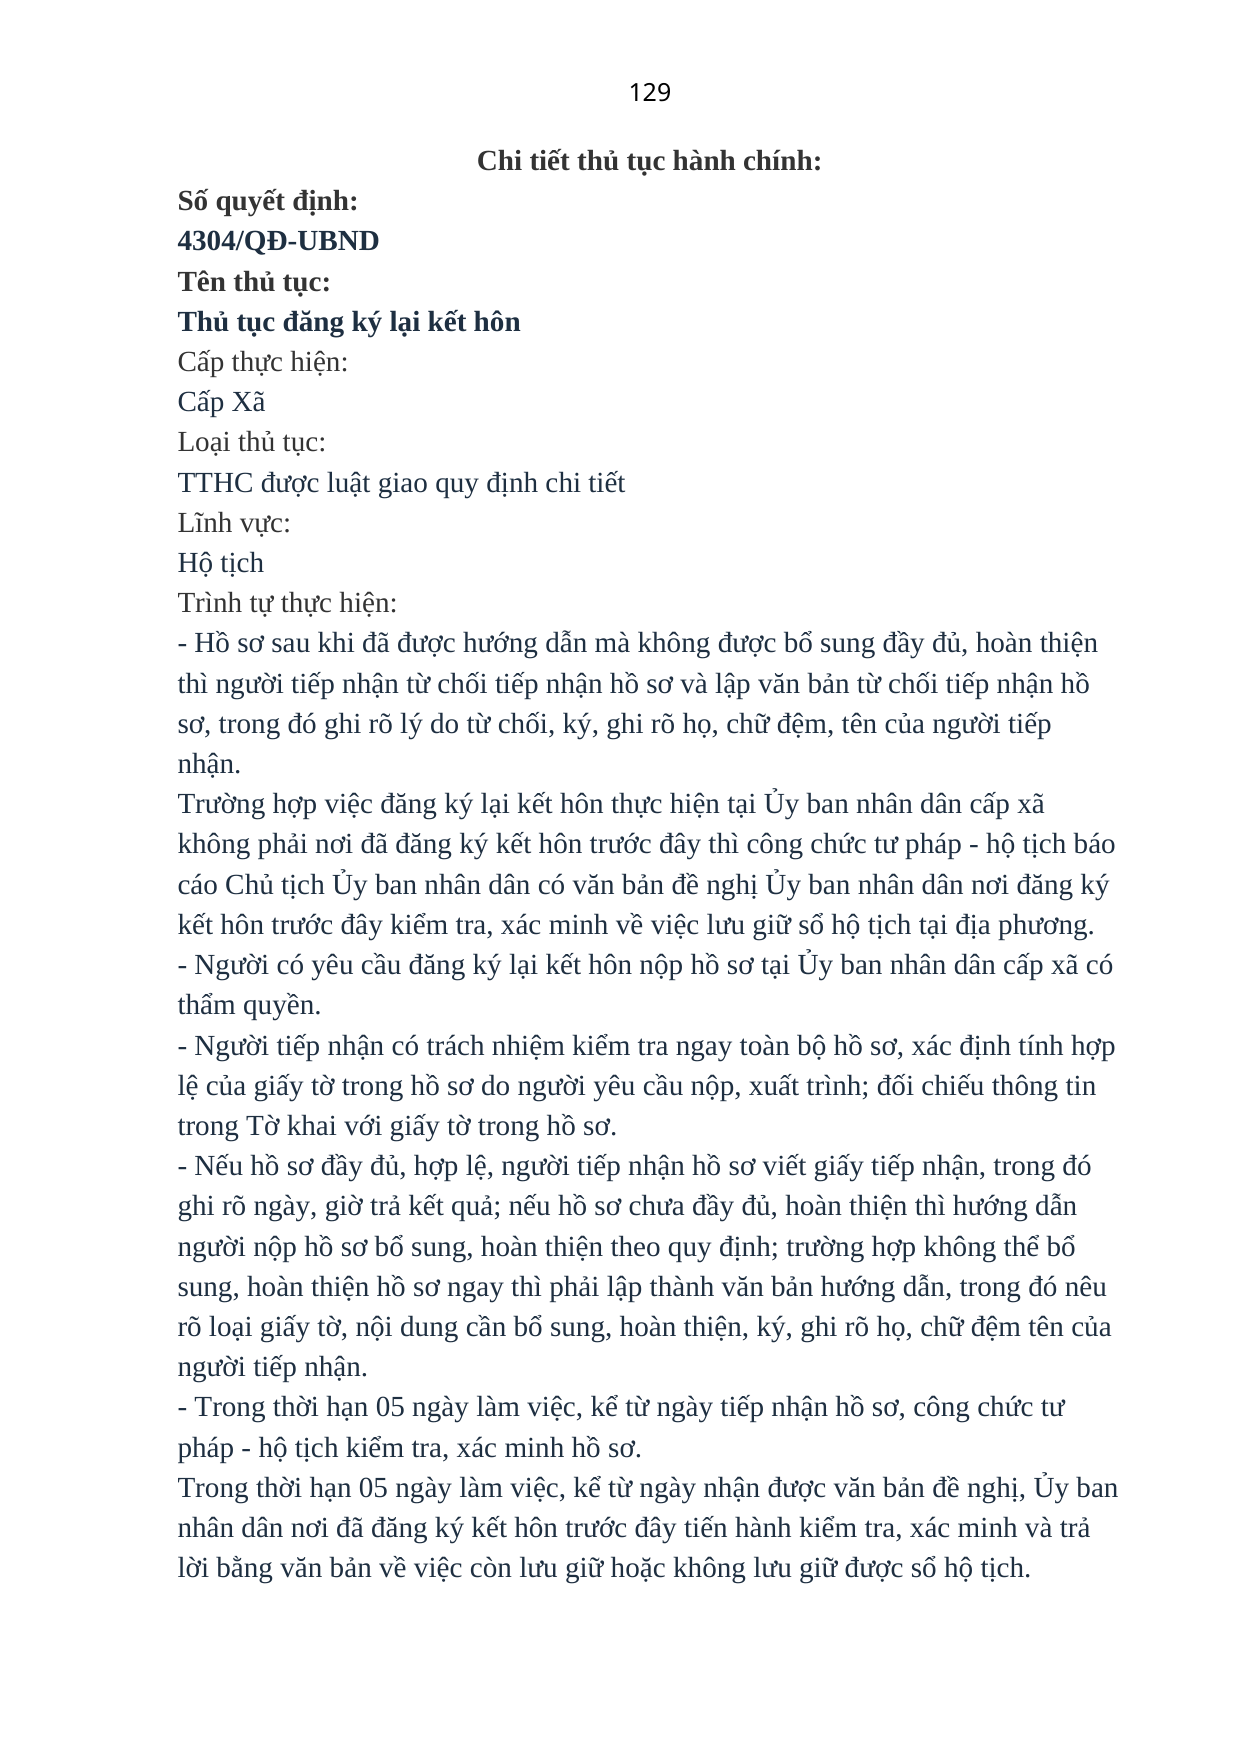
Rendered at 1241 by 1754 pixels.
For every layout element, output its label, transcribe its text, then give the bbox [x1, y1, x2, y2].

text TTHC được luật giao quy định chi tiết [177, 465, 1122, 498]
text 4304/QĐ-UBND [177, 223, 1122, 257]
text Trình tự thực hiện: [177, 585, 1122, 619]
text Thủ tục đăng ký lại kết hôn [177, 304, 1122, 337]
text Cấp thực hiện: [177, 344, 1122, 378]
text Số quyết định: [177, 183, 1122, 217]
text Loại thủ tục: [177, 424, 1122, 458]
text Hộ tịch [177, 545, 1122, 579]
text Lĩnh vực: [177, 505, 1122, 538]
text Chi tiết thủ tục hành chính: [177, 143, 1122, 177]
text Tên thủ tục: [177, 264, 1122, 297]
text Cấp Xã [177, 384, 1122, 418]
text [177, 626, 1122, 1584]
